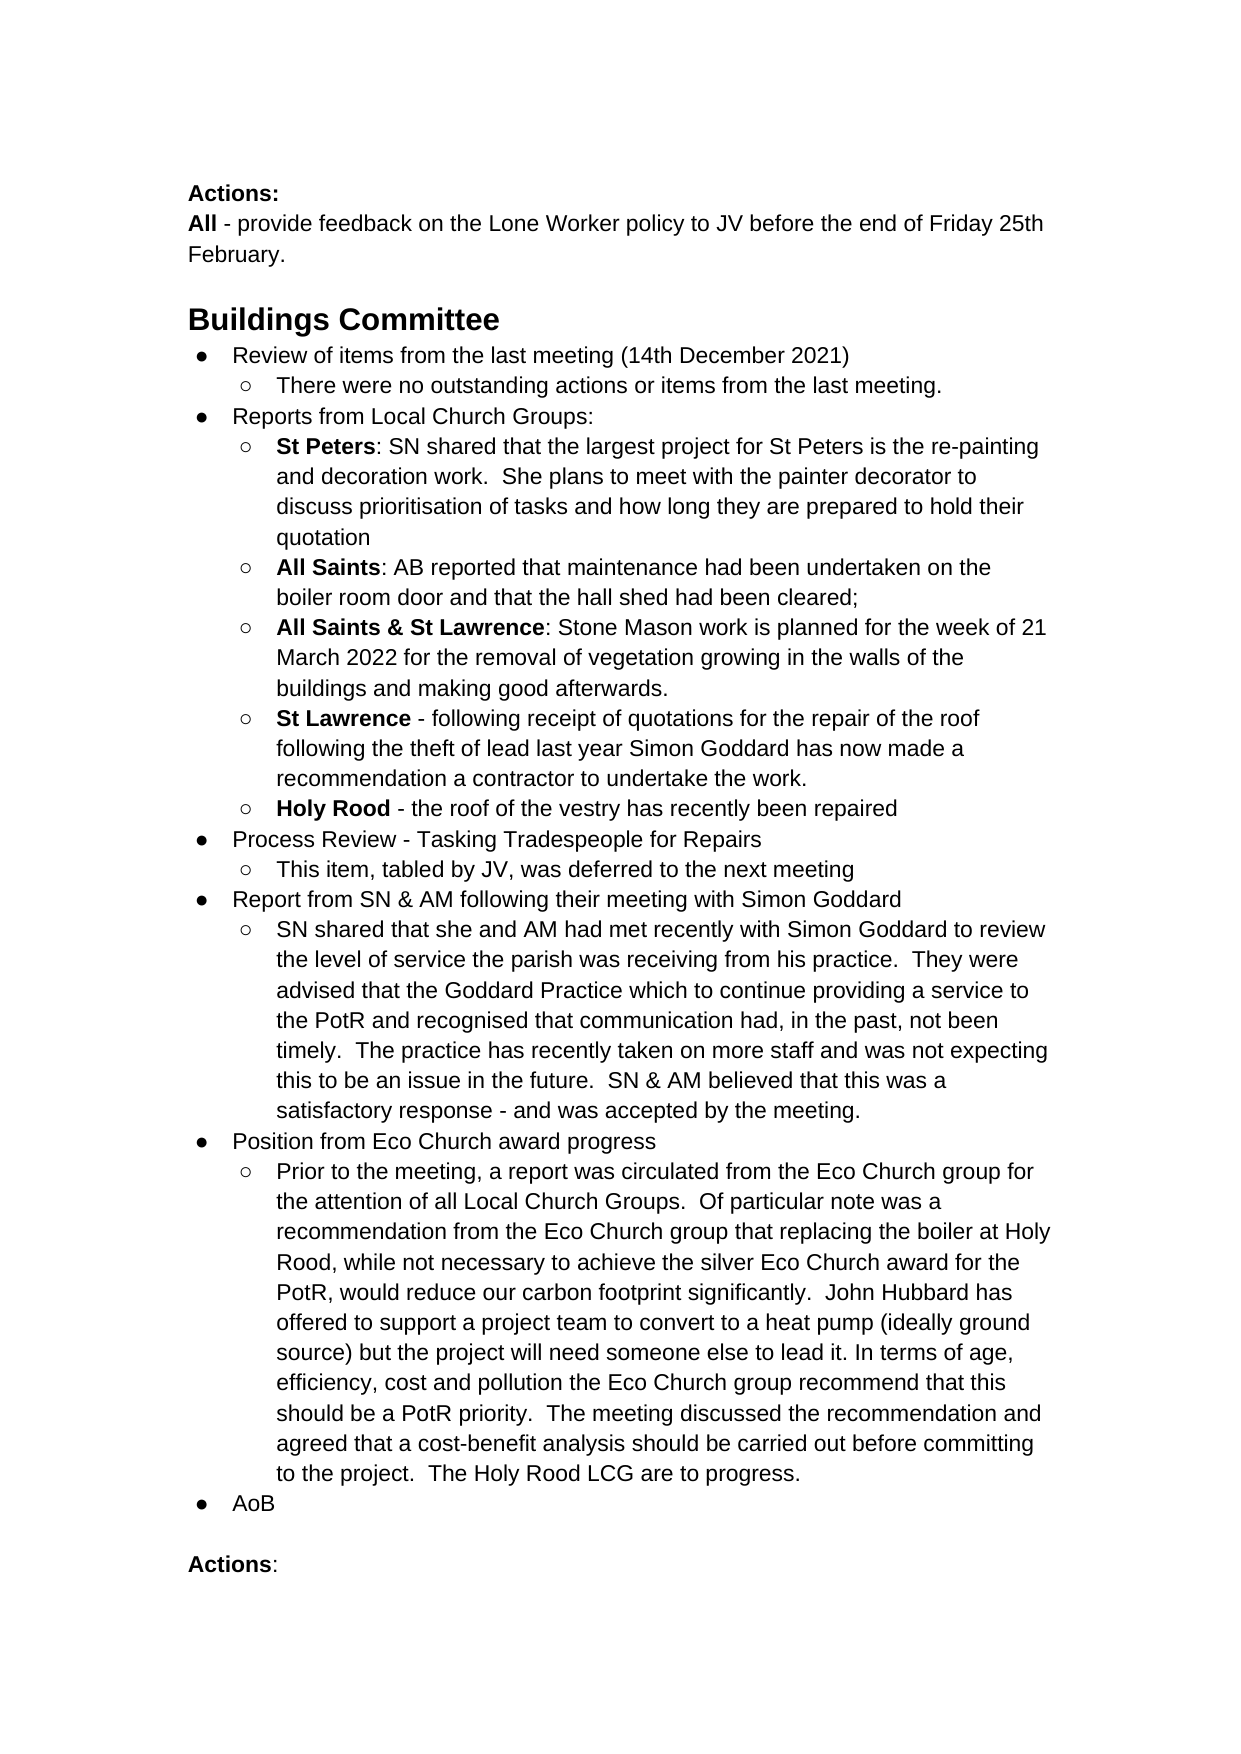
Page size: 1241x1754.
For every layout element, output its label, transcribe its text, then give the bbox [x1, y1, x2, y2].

text Actions: [188, 180, 1052, 207]
list Review of items from the last meeting (14th December 2021) [194, 342, 1052, 369]
list All Saints: AB reported that maintenance had been undertaken on the boiler room door and that the hall shed had been cleared; [239, 554, 1052, 610]
list St Lawrence - following receipt of quotations for the repair of the roof following the theft of lead last year Simon Goddard has now made a recommendation a contractor to undertake the work. [239, 705, 1052, 792]
list Report from SN & AM following their meeting with Simon Goddard [194, 886, 1052, 912]
text All - provide feedback on the Lone Worker policy to JV before the end of Friday 25th February. [188, 210, 1052, 267]
list St Peters: SN shared that the largest project for St Peters is the re-painting and decoration work. She plans to meet with the painter decorator to discuss prioritisation of tasks and how long they are prepared to hold their quotation [239, 433, 1052, 550]
list Holy Rood - the roof of the vestry has recently been repaired [239, 795, 1052, 822]
list Position from Eco Church award progress [194, 1128, 1052, 1154]
list SN shared that she and AM had met recently with Simon Goddard to review the level of service the parish was receiving from his practice. They were advised that the Goddard Practice which to continue providing a service to the PotR and recognised that communication had, in the past, not been timely. The practice has recently taken on more staff and was not expecting this to be an issue in the future. SN & AM believed that this was a satisfactory response - and was accepted by the meeting. [239, 916, 1052, 1124]
list There were no outstanding actions or items from the last meeting. [239, 372, 1052, 399]
list Reports from Local Church Groups: [194, 403, 1052, 429]
list Process Review - Tasking Tradespeople for Repairs [194, 826, 1052, 852]
text Buildings Committee [188, 301, 1052, 337]
list This item, tabled by JV, was deferred to the next meeting [239, 856, 1052, 882]
list Prior to the meeting, a report was circulated from the Eco Church group for the attention of all Local Church Groups. Of particular note was a recommendation from the Eco Church group that replacing the boiler at Holy Rood, while not necessary to achieve the silver Eco Church award for the PotR, would reduce our carbon footprint significantly. John Hubbard has offered to support a project team to convert to a heat pump (ideally ground source) but the project will need someone else to lead it. In terms of age, efficiency, cost and pollution the Eco Church group recommend that this should be a PotR priority. The meeting discussed the recommendation and agreed that a cost-benefit analysis should be carried out before committing to the project. The Holy Rood LCG are to progress. [239, 1158, 1052, 1486]
list All Saints & St Lawrence: Stone Mason work is planned for the week of 21 March 2022 for the removal of vegetation growing in the walls of the buildings and making good afterwards. [239, 614, 1052, 701]
text Actions: [188, 1551, 1052, 1577]
list AoB [194, 1490, 1052, 1517]
